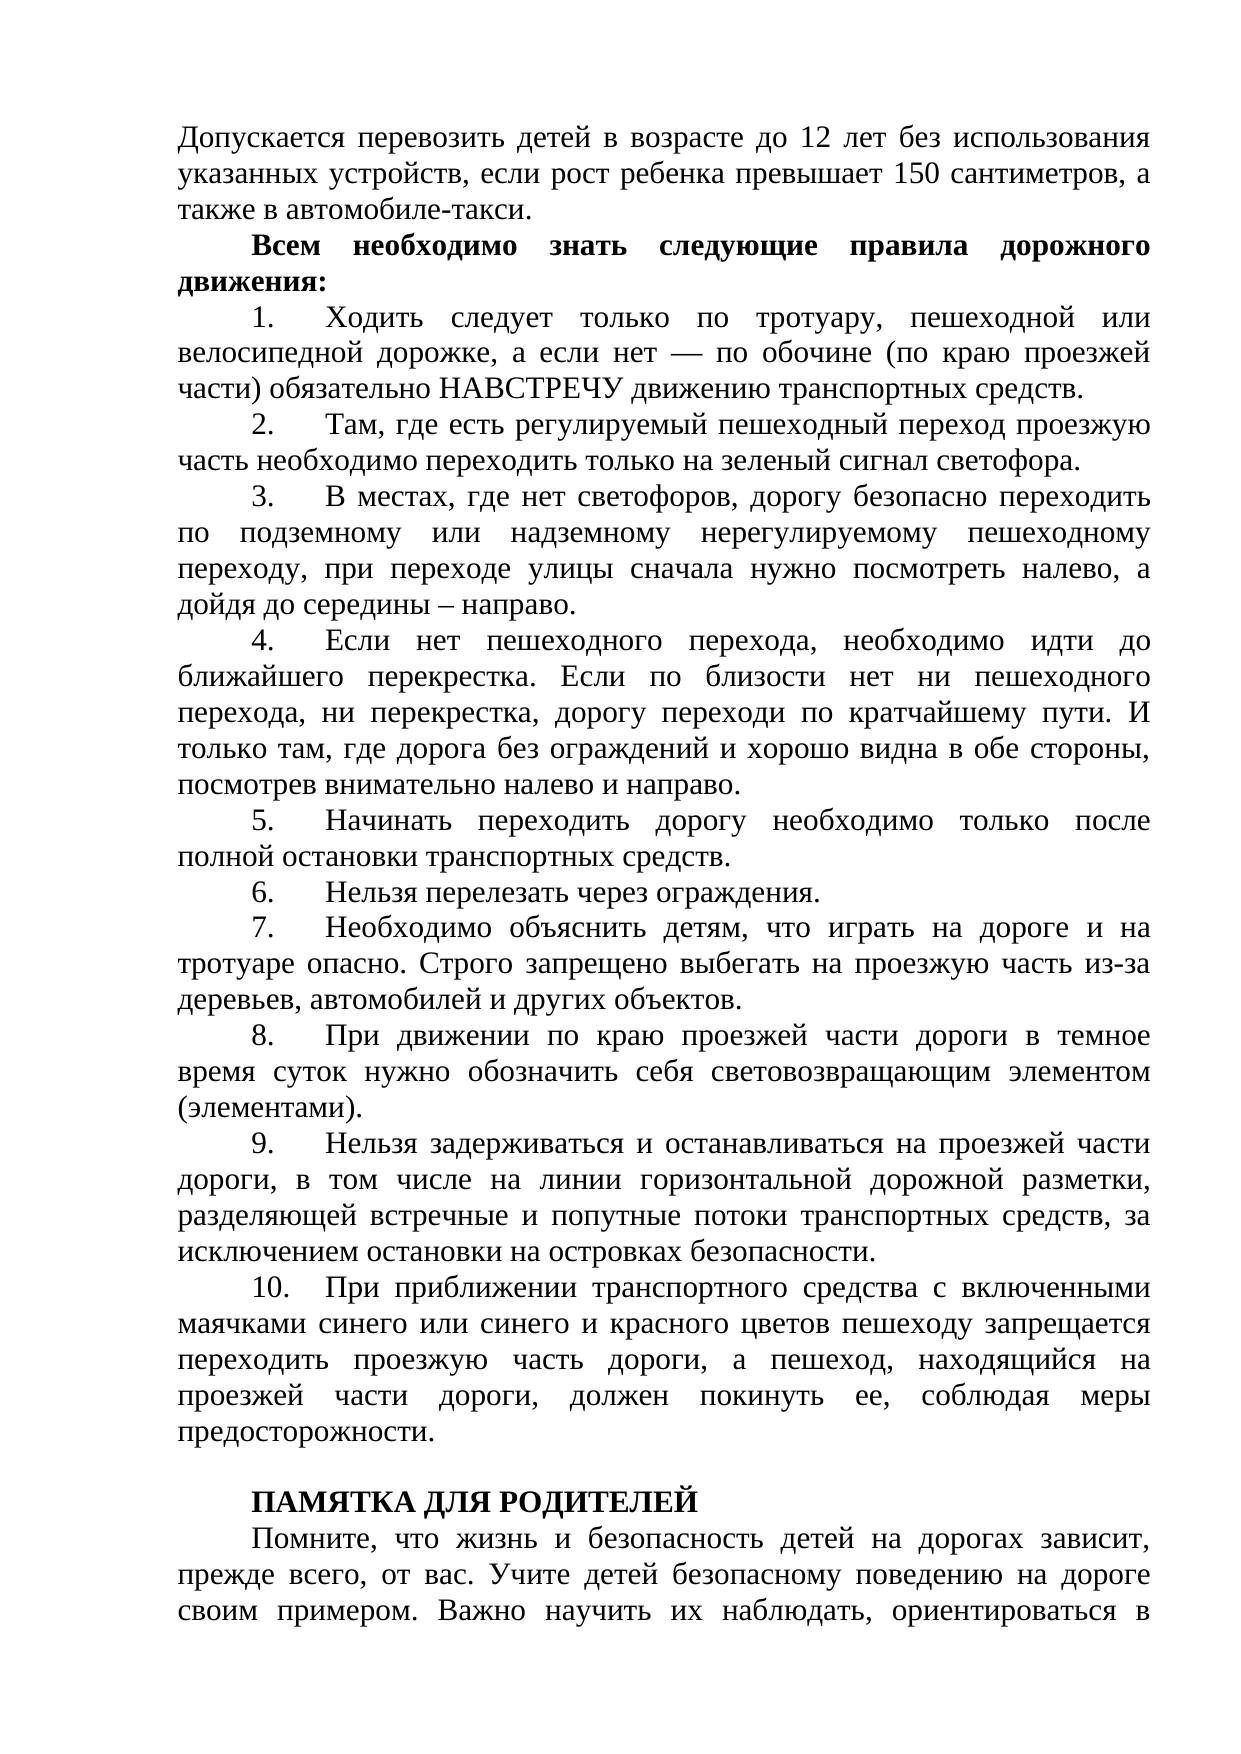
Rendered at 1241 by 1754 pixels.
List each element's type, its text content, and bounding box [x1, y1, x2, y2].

text 4. Если нет пешеходного перехода, необходимо идти до ближайшего перекрестка. Если по близости нет ни пешеходного перехода, ни перекрестка, дорогу переходи по кратчайшему пути. И только там, где дорога без ограждений и хорошо видна в обе стороны, посмотрев внимательно налево и направо. [177, 621, 1152, 801]
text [177, 118, 1152, 226]
text 3. В местах, где нет светофоров, дорогу безопасно переходить по подземному или надземному нерегулируемому пешеходному переходу, при переходе улицы сначала нужно посмотреть налево, а дойдя до середины – направо. [177, 477, 1152, 621]
text 9. Нельзя задерживаться и останавливаться на проезжей части дороги, в том числе на линии горизонтальной дорожной разметки, разделяющей встречные и попутные потоки транспортных средств, за исключением остановки на островках безопасности. [177, 1124, 1152, 1268]
text 6. Нельзя перелезать через ограждения. [177, 873, 1152, 909]
text ПАМЯТКА ДЛЯ РОДИТЕЛЕЙ [177, 1484, 1152, 1520]
text 8. При движении по краю проезжей части дороги в темное время суток нужно обозначить себя световозвращающим элементом (элементами). [177, 1017, 1152, 1124]
text 7. Необходимо объяснить детям, что играть на дороге и на тротуаре опасно. Строго запрещено выбегать на проезжую часть из-за деревьев, автомобилей и других объектов. [177, 909, 1152, 1017]
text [177, 1520, 1152, 1627]
text Всем необходимо знать следующие правила дорожного движения: [177, 226, 1152, 298]
text 5. Начинать переходить дорогу необходимо только после полной остановки транспортных средств. [177, 801, 1152, 873]
text 1. Ходить следует только по тротуару, пешеходной или велосипедной дорожке, а если нет — по обочине (по краю проезжей части) обязательно НАВСТРЕЧУ движению транспортных средств. [177, 298, 1152, 406]
text 10. При приближении транспортного средства с включенными маячками синего или синего и красного цветов пешеходу запрещается переходить проезжую часть дороги, а пешеход, находящийся на проезжей части дороги, должен покинуть ее, соблюдая меры предосторожности. [177, 1268, 1152, 1448]
text 2. Там, где есть регулируемый пешеходный переход проезжую часть необходимо переходить только на зеленый сигнал светофора. [177, 406, 1152, 477]
